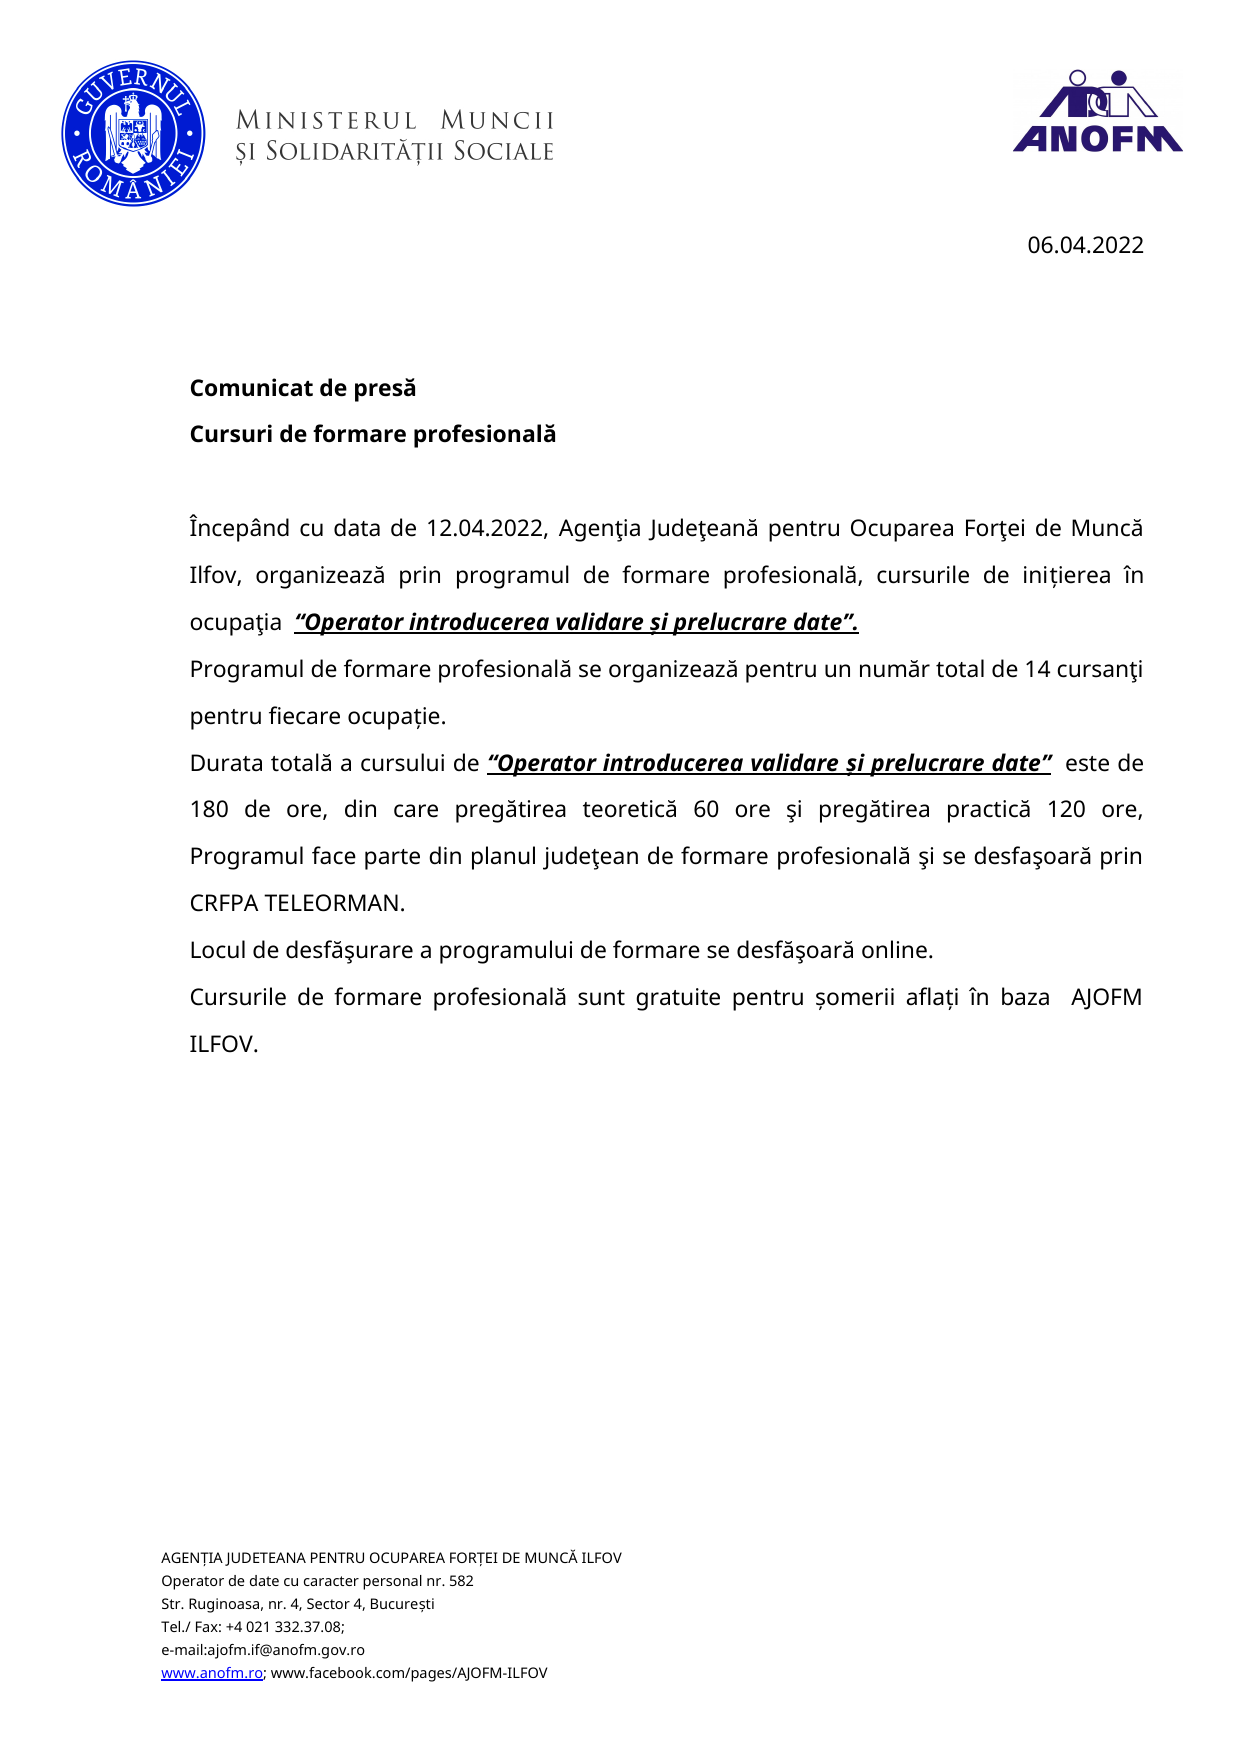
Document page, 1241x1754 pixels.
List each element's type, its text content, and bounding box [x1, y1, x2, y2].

text Locul de desfăşurare a programului de formare se desfăşoară online. [189, 934, 1144, 965]
text 06.04.2022 [236, 229, 1144, 261]
text Cursurile de formare profesională sunt gratuite pentru şomerii aflaţi în baza AJOFM ILFOV. [189, 981, 1144, 1059]
picture [59, 59, 553, 208]
text Începând cu data de 12.04.2022, Agenţia Judeţeană pentru Ocuparea Forţei de Muncă Ilfov, organizează prin programul de formare profesională, cursurile de iniţierea în ocupaţia “Operator introducerea validare şi prelucrare date”. [189, 512, 1144, 637]
text Comunicat de presă [189, 372, 1144, 403]
text Cursuri de formare profesională [189, 418, 1144, 450]
picture [1012, 69, 1184, 152]
text Durata totală a cursului de “Operator introducerea validare şi prelucrare date” este de 180 de ore, din care pregătirea teoretică 60 ore şi pregătirea practică 120 ore, Programul face parte din planul judeţean de formare profesională şi se desfaşoară prin CRFPA TELEORMAN. [189, 747, 1144, 918]
text Programul de formare profesională se organizează pentru un număr total de 14 cursanţi pentru fiecare ocupaţie. [189, 653, 1144, 731]
